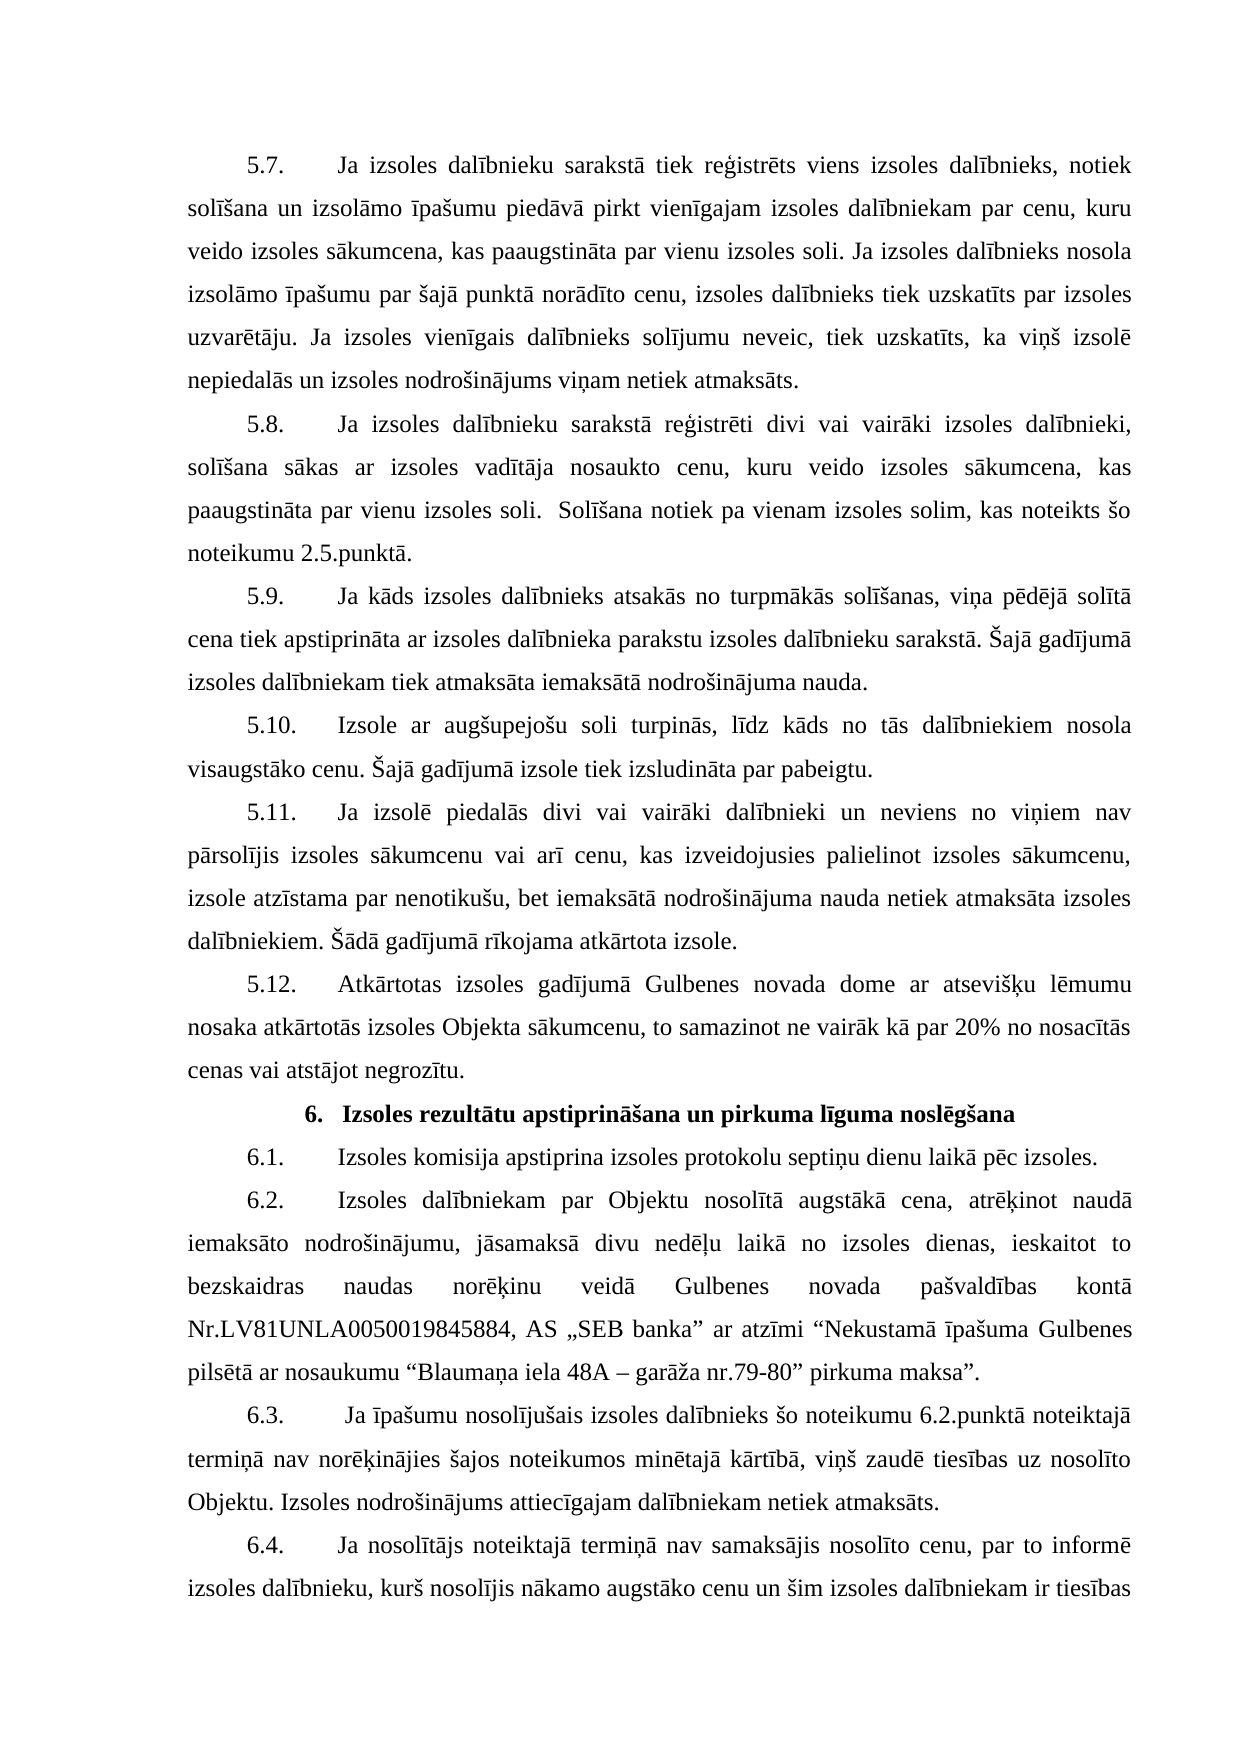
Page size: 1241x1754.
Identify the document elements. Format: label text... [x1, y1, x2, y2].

list Atkārtotas izsoles gadījumā Gulbenes novada dome ar atsevišķu lēmumu nosaka atkārtotās izsoles Objekta sākumcenu, to samazinot ne vairāk kā par 20% no nosacītās cenas vai atstājot negrozītu. [187, 969, 1132, 1084]
list Ja izsoles dalībnieku sarakstā tiek reģistrēts viens izsoles dalībnieks, notiek solīšana un izsolāmo īpašumu piedāvā pirkt vienīgajam izsoles dalībniekam par cenu, kuru veido izsoles sākumcena, kas paaugstināta par vienu izsoles soli. Ja izsoles dalībnieks nosola izsolāmo īpašumu par šajā punktā norādīto cenu, izsoles dalībnieks tiek uzskatīts par izsoles uzvarētāju. Ja izsoles vienīgais dalībnieks solījumu neveic, tiek uzskatīts, ka viņš izsolē nepiedalās un izsoles nodrošinājums viņam netiek atmaksāts. [187, 150, 1132, 394]
list Ja īpašumu nosolījušais izsoles dalībnieks šo noteikumu 6.2.punktā noteiktajā termiņā nav norēķinājies šajos noteikumos minētajā kārtībā, viņš zaudē tiesības uz nosolīto Objektu. Izsoles nodrošinājums attiecīgajam dalībniekam netiek atmaksāts. [187, 1401, 1132, 1516]
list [187, 1530, 1132, 1602]
list Izsole ar augšupejošu soli turpinās, līdz kāds no tās dalībniekiem nosola visaugstāko cenu. Šajā gadījumā izsole tiek izsludināta par pabeigtu. [187, 711, 1132, 782]
list Ja izsolē piedalās divi vai vairāki dalībnieki un neviens no viņiem nav pārsolījis izsoles sākumcenu vai arī cenu, kas izveidojusies palielinot izsoles sākumcenu, izsole atzīstama par nenotikušu, bet iemaksātā nodrošinājuma nauda netiek atmaksāta izsoles dalībniekiem. Šādā gadījumā rīkojama atkārtota izsole. [187, 797, 1132, 955]
list Ja kāds izsoles dalībnieks atsakās no turpmākās solīšanas, viņa pēdējā solītā cena tiek apstiprināta ar izsoles dalībnieka parakstu izsoles dalībnieku sarakstā. Šajā gadījumā izsoles dalībniekam tiek atmaksāta iemaksātā nodrošinājuma nauda. [187, 581, 1132, 696]
list Izsoles dalībniekam par Objektu nosolītā augstākā cena, atrēķinot naudā iemaksāto nodrošinājumu, jāsamaksā divu nedēļu laikā no izsoles dienas, ieskaitot to bezskaidras naudas norēķinu veidā Gulbenes novada pašvaldības kontā Nr.LV81UNLA0050019845884, AS „SEB banka” ar atzīmi “Nekustamā īpašuma Gulbenes pilsētā ar nosaukumu “Blaumaņa iela 48A – garāža nr.79-80” pirkuma maksa”. [187, 1185, 1132, 1386]
list Izsoles rezultātu apstiprināšana un pirkuma līguma noslēgšana [187, 1099, 1132, 1127]
list Ja izsoles dalībnieku sarakstā reģistrēti divi vai vairāki izsoles dalībnieki, solīšana sākas ar izsoles vadītāja nosaukto cenu, kuru veido izsoles sākumcena, kas paaugstināta par vienu izsoles soli. Solīšana notiek pa vienam izsoles solim, kas noteikts šo noteikumu 2.5.punktā. [187, 409, 1132, 567]
list Izsoles komisija apstiprina izsoles protokolu septiņu dienu laikā pēc izsoles. [187, 1142, 1132, 1171]
